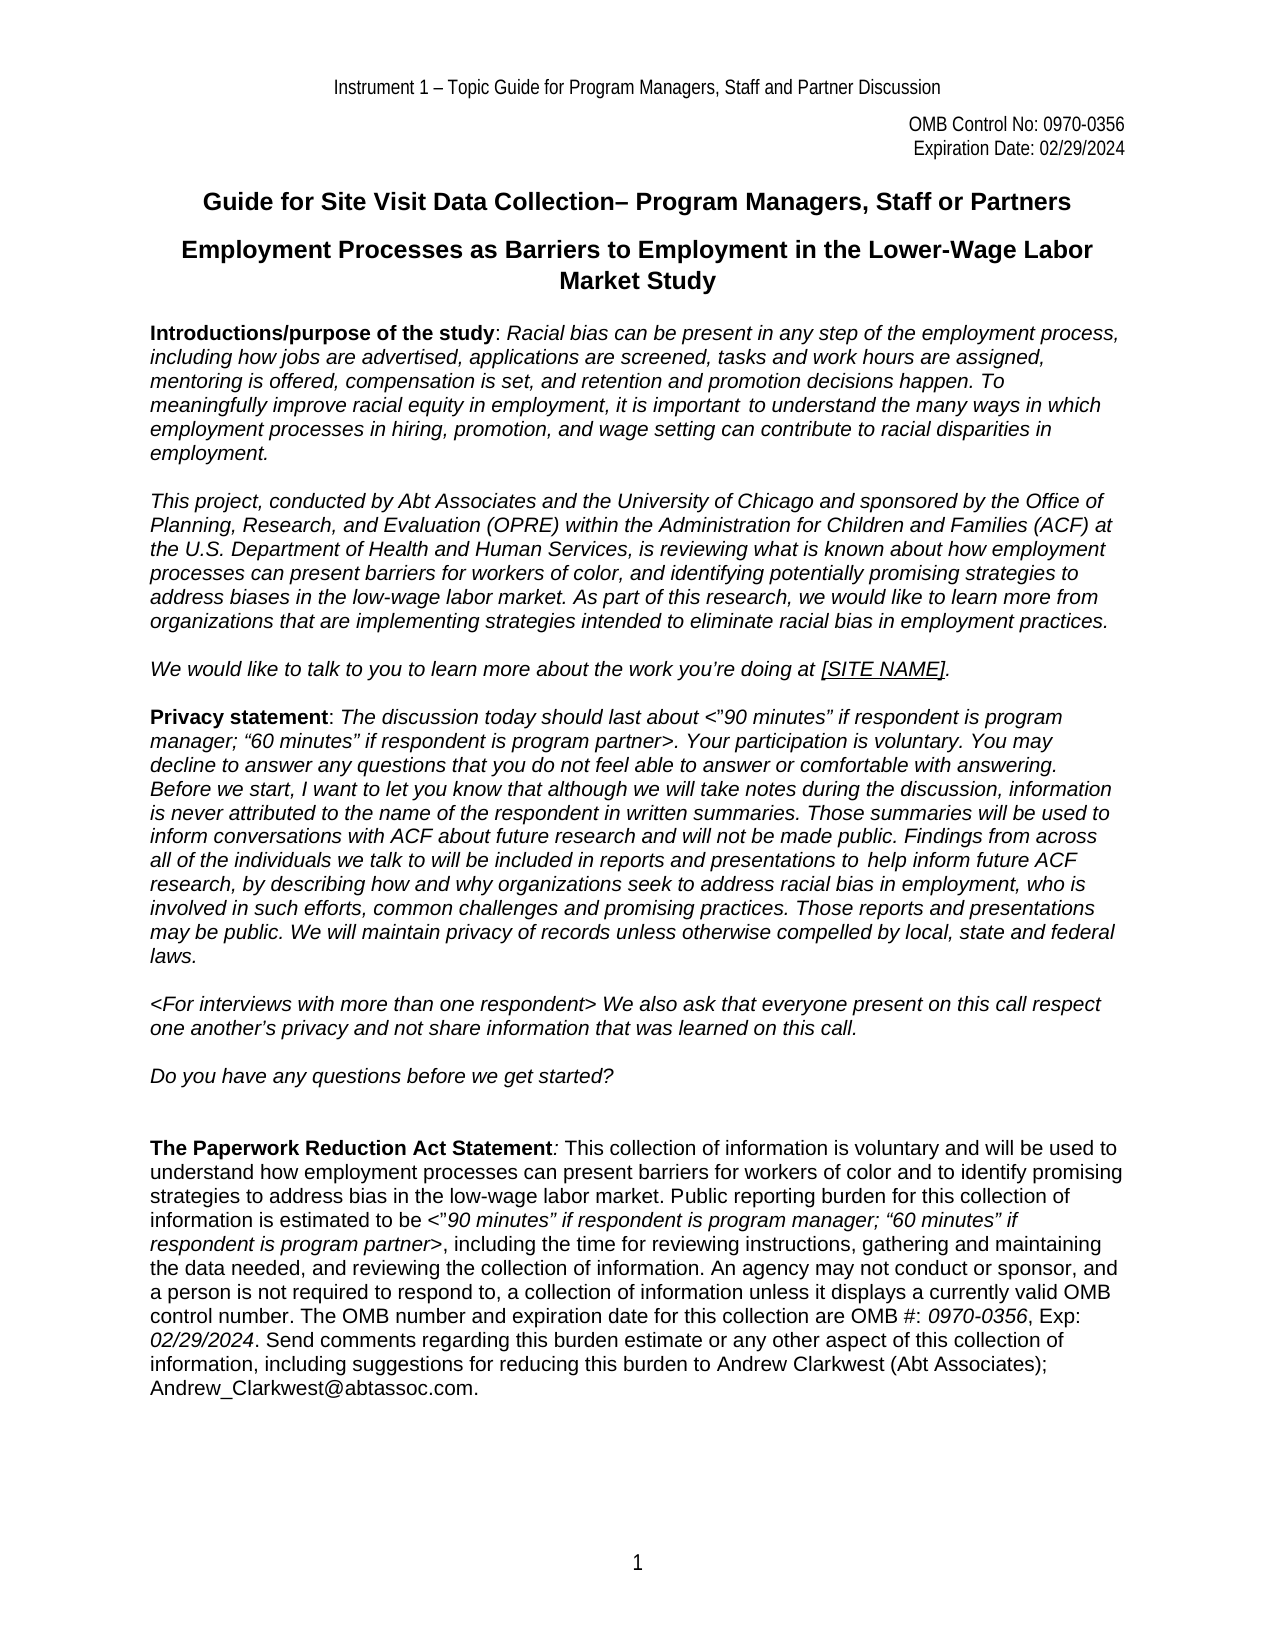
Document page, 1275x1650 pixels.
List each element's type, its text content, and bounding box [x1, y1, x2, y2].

text Introductions/purpose of the study: Racial bias can be present in any step of the employment process, including how jobs are advertised, applications are screened, tasks and work hours are assigned, mentoring is offered, compensation is set, and retention and promotion decisions happen. To meaningfully improve racial equity in employment, it is important to understand the many ways in which employment processes in hiring, promotion, and wage setting can contribute to racial disparities in employment. [150, 321, 1125, 465]
text Employment Processes as Barriers to Employment in the Lower-Wage Labor Market Study [150, 235, 1125, 295]
text Do you have any questions before we get started? [150, 1064, 1125, 1088]
text <For interviews with more than one respondent> We also ask that everyone present on this call respect one another’s privacy and not share information that was learned on this call. [150, 992, 1125, 1040]
text Guide for Site Visit Data Collection– Program Managers, Staff or Partners [150, 187, 1125, 216]
text We would like to talk to you to learn more about the work you’re doing at [SITE NAME]. [150, 657, 1125, 681]
text The Paperwork Reduction Act Statement: This collection of information is voluntary and will be used to understand how employment processes can present barriers for workers of color and to identify promising strategies to address bias in the low-wage labor market. Public reporting burden for this collection of information is estimated to be <”90 minutes” if respondent is program manager; “60 minutes” if respondent is program partner>, including the time for reviewing instructions, gathering and maintaining the data needed, and reviewing the collection of information. An agency may not conduct or sponsor, and a person is not required to respond to, a collection of information unless it displays a currently valid OMB control number. The OMB number and expiration date for this collection are OMB #: 0970-0356, Exp: 02/29/2024. Send comments regarding this burden estimate or any other aspect of this collection of information, including suggestions for reducing this burden to Andrew Clarkwest (Abt Associates); Andrew_Clarkwest@abtassoc.com. [150, 1136, 1125, 1399]
text This project, conducted by Abt Associates and the University of Chicago and sponsored by the Office of Planning, Research, and Evaluation (OPRE) within the Administration for Children and Families (ACF) at the U.S. Department of Health and Human Services, is reviewing what is known about how employment processes can present barriers for workers of color, and identifying potentially promising strategies to address biases in the low-wage labor market. As part of this research, we would like to learn more from organizations that are implementing strategies intended to eliminate racial bias in employment practices. [150, 489, 1125, 633]
text Privacy statement: The discussion today should last about <”90 minutes” if respondent is program manager; “60 minutes” if respondent is program partner>. Your participation is voluntary. You may decline to answer any questions that you do not feel able to answer or comfortable with answering. Before we start, I want to let you know that although we will take notes during the discussion, information is never attributed to the name of the respondent in written summaries. Those summaries will be used to inform conversations with ACF about future research and will not be made public. Findings from across all of the individuals we talk to will be included in reports and presentations to help inform future ACF research, by describing how and why organizations seek to address racial bias in employment, who is involved in such efforts, common challenges and promising practices. Those reports and presentations may be public. We will maintain privacy of records unless otherwise compelled by local, state and federal laws. [150, 704, 1125, 968]
